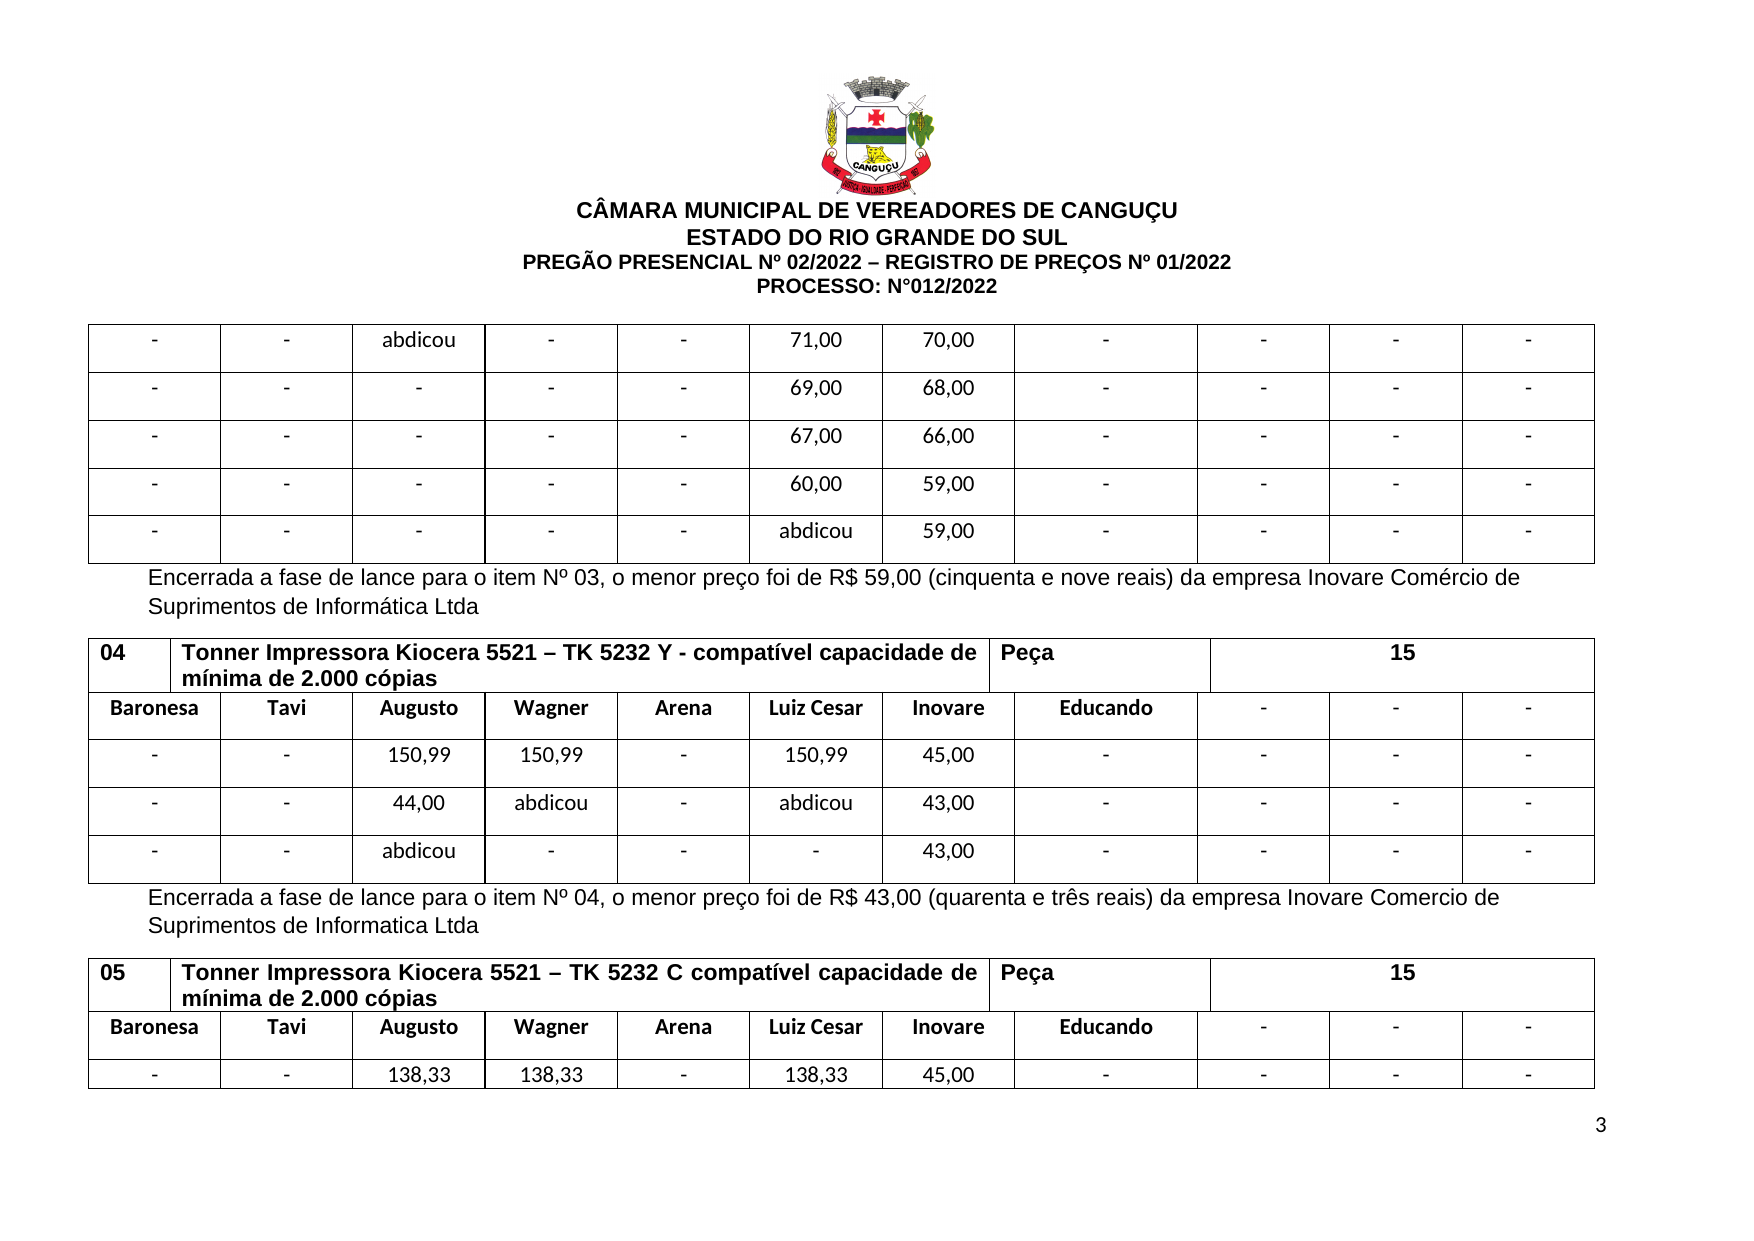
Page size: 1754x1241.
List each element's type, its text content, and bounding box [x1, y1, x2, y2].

table_cell - [1463, 421, 1594, 468]
table_cell - [618, 516, 749, 563]
table_cell - [353, 421, 484, 468]
table_cell 150,99 [750, 740, 882, 787]
table_cell - [1463, 325, 1594, 372]
table_cell 138,33 [486, 1060, 617, 1088]
table_cell Augusto [353, 693, 484, 739]
table_cell 138,33 [750, 1060, 882, 1088]
table_cell - [89, 373, 220, 420]
table_cell - [1330, 469, 1462, 515]
text Encerrada a fase de lance para o item Nº 03, o menor preço foi de R$ 59,00 (cinquenta e nove reais) da empresa Inovare Comércio de Suprimentos de Informática Ltda [148, 564, 1606, 619]
table_cell 59,00 [883, 516, 1014, 563]
table_cell Educando [1015, 693, 1197, 739]
table_cell - [1198, 421, 1329, 468]
table_cell Tavi [221, 1012, 352, 1059]
table_cell Arena [618, 1012, 749, 1059]
table_cell - [1330, 836, 1462, 883]
table_cell - [618, 373, 749, 420]
table_cell - [1198, 1060, 1329, 1088]
table_cell - [1198, 516, 1329, 563]
table_cell - [618, 325, 749, 372]
table_cell - [1198, 1012, 1329, 1059]
table_header 15 [1211, 959, 1594, 1011]
table_cell - [1330, 421, 1462, 468]
table_cell - [1015, 740, 1197, 787]
table_cell - [1015, 325, 1197, 372]
table_cell - [486, 325, 617, 372]
table_cell - [1015, 836, 1197, 883]
table_cell - [1198, 693, 1329, 739]
table_cell Arena [618, 693, 749, 739]
table_cell abdicou [353, 325, 484, 372]
table_cell - [221, 325, 352, 372]
table_cell - [1463, 1012, 1594, 1059]
table_cell - [618, 740, 749, 787]
table_cell - [1015, 788, 1197, 835]
table_cell - [1463, 1060, 1594, 1088]
table_cell - [1015, 516, 1197, 563]
table_cell 43,00 [883, 836, 1014, 883]
table_cell - [89, 325, 220, 372]
table_cell - [1198, 788, 1329, 835]
table_cell - [89, 740, 220, 787]
table_cell abdicou [750, 788, 882, 835]
table_cell - [486, 421, 617, 468]
table_cell 71,00 [750, 325, 882, 372]
table_cell - [486, 836, 617, 883]
table_cell - [1015, 469, 1197, 515]
table_cell - [1330, 1060, 1462, 1088]
table_cell Baronesa [89, 693, 220, 739]
text Encerrada a fase de lance para o item Nº 04, o menor preço foi de R$ 43,00 (quarenta e três reais) da empresa Inovare Comercio de Suprimentos de Informatica Ltda [148, 884, 1606, 939]
table_cell - [618, 421, 749, 468]
table_cell 150,99 [353, 740, 484, 787]
table_cell - [353, 469, 484, 515]
table_cell - [1198, 740, 1329, 787]
table_cell - [89, 421, 220, 468]
table_cell Augusto [353, 1012, 484, 1059]
table_cell - [1330, 373, 1462, 420]
table_cell 69,00 [750, 373, 882, 420]
table_cell 138,33 [353, 1060, 484, 1088]
table_cell - [221, 516, 352, 563]
table_cell - [618, 836, 749, 883]
table_cell - [486, 373, 617, 420]
table_cell - [89, 1060, 220, 1088]
table_cell - [221, 836, 352, 883]
table_cell - [1330, 788, 1462, 835]
table_cell - [89, 469, 220, 515]
table_cell 70,00 [883, 325, 1014, 372]
table_cell - [89, 788, 220, 835]
table_header Peça [990, 639, 1210, 692]
table_cell - [618, 1060, 749, 1088]
table_cell abdicou [750, 516, 882, 563]
table_cell 150,99 [486, 740, 617, 787]
table_header 05 [89, 959, 170, 1011]
table_cell - [1463, 373, 1594, 420]
table_cell - [221, 421, 352, 468]
table_cell - [486, 516, 617, 563]
table_cell Wagner [486, 1012, 617, 1059]
table_cell abdicou [353, 836, 484, 883]
table_cell - [1330, 516, 1462, 563]
picture [817, 73, 937, 198]
table_cell 67,00 [750, 421, 882, 468]
table_cell - [1198, 325, 1329, 372]
table_header Tonner Impressora Kiocera 5521 – TK 5232 Y - compatível capacidade de mínima de 2.000 cópias [171, 639, 989, 692]
table_cell 66,00 [883, 421, 1014, 468]
table_cell abdicou [486, 788, 617, 835]
table_cell 45,00 [883, 740, 1014, 787]
table_cell - [353, 516, 484, 563]
table_cell - [1463, 693, 1594, 739]
table_cell - [486, 469, 617, 515]
table_cell - [89, 516, 220, 563]
table_cell - [1015, 421, 1197, 468]
table_header Tonner Impressora Kiocera 5521 – TK 5232 C compatível capacidade de mínima de 2.000 cópias [171, 959, 989, 1011]
table_cell 43,00 [883, 788, 1014, 835]
table_cell - [1463, 516, 1594, 563]
table_cell - [221, 373, 352, 420]
table_cell - [221, 469, 352, 515]
table_cell - [750, 836, 882, 883]
table_header 04 [89, 639, 170, 692]
table_cell Tavi [221, 693, 352, 739]
table_cell Luiz Cesar [750, 693, 882, 739]
table_cell - [1463, 788, 1594, 835]
table_header 15 [1211, 639, 1594, 692]
table_cell - [1463, 469, 1594, 515]
table_cell - [1198, 373, 1329, 420]
table_cell Wagner [486, 693, 617, 739]
table_cell Educando [1015, 1012, 1197, 1059]
table_cell - [618, 469, 749, 515]
table_cell - [89, 836, 220, 883]
table_cell 44,00 [353, 788, 484, 835]
table_cell - [1330, 693, 1462, 739]
table_cell 60,00 [750, 469, 882, 515]
table_cell - [1198, 836, 1329, 883]
table_cell - [1015, 373, 1197, 420]
table_cell - [1463, 740, 1594, 787]
table_cell - [221, 1060, 352, 1088]
table_cell - [221, 788, 352, 835]
table_cell - [353, 373, 484, 420]
table_cell 59,00 [883, 469, 1014, 515]
table_cell - [1015, 1060, 1197, 1088]
table_cell Baronesa [89, 1012, 220, 1059]
table_header Peça [990, 959, 1210, 1011]
table_cell - [221, 740, 352, 787]
table_cell Inovare [883, 693, 1014, 739]
table_cell 45,00 [883, 1060, 1014, 1088]
table_cell - [1463, 836, 1594, 883]
table_cell - [1330, 740, 1462, 787]
table_cell - [618, 788, 749, 835]
table_cell - [1330, 325, 1462, 372]
table_cell - [1330, 1012, 1462, 1059]
table_cell - [1198, 469, 1329, 515]
table_cell Inovare [883, 1012, 1014, 1059]
table_cell 68,00 [883, 373, 1014, 420]
table_cell Luiz Cesar [750, 1012, 882, 1059]
